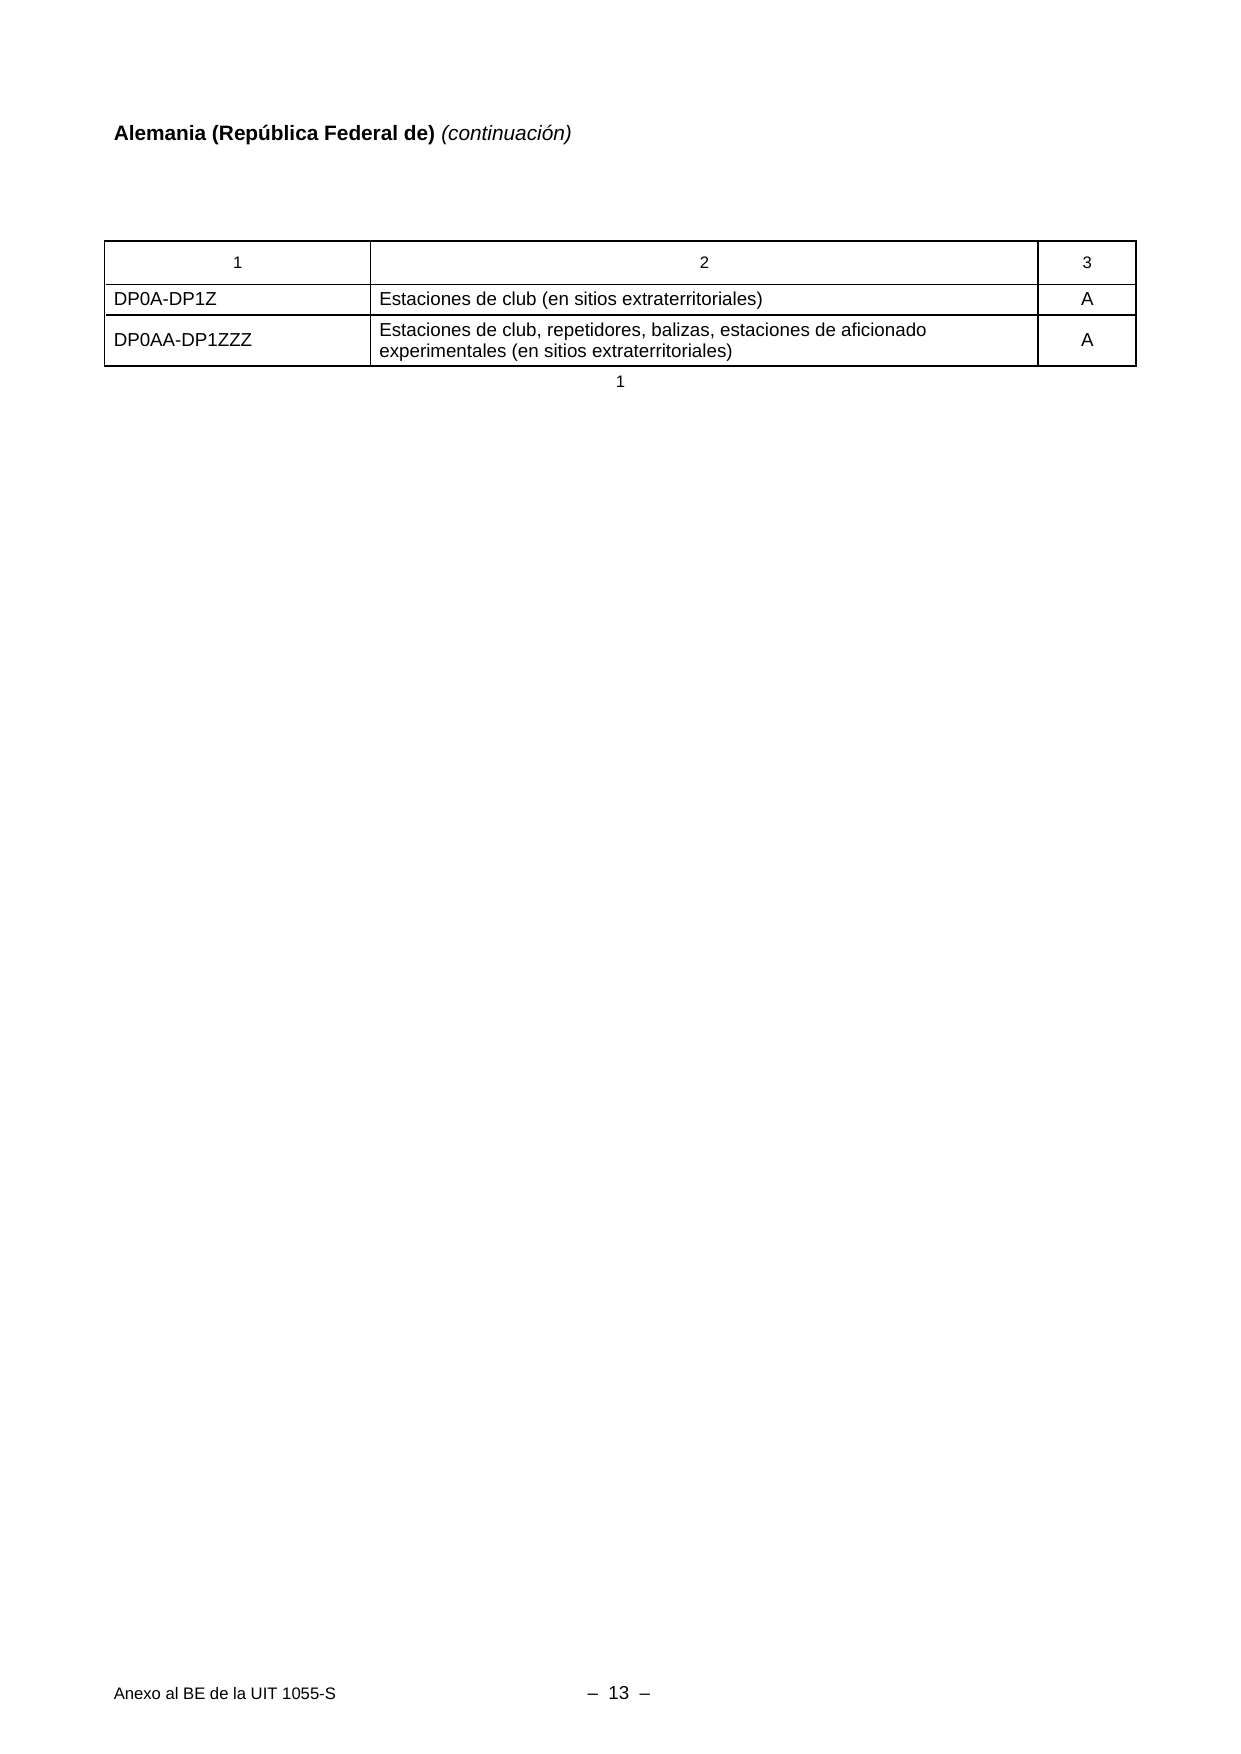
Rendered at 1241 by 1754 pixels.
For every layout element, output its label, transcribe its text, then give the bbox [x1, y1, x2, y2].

table_cell DP0A-DP1Z [105, 285, 370, 314]
table_header 1 [105, 242, 370, 283]
table_header 3 [1039, 242, 1135, 283]
text Alemania (República Federal de) (continuación) [113, 124, 1127, 144]
table_header 2 [371, 242, 1037, 283]
table_cell Estaciones de club, repetidores, balizas, estaciones de aficionado experimentales (en sitios extraterritoriales) [371, 316, 1037, 365]
table_cell A [1039, 316, 1135, 365]
table_cell DP0AA-DP1ZZZ [105, 315, 370, 365]
table_cell Estaciones de club (en sitios extraterritoriales) [371, 285, 1037, 314]
table_cell A [1039, 285, 1135, 314]
